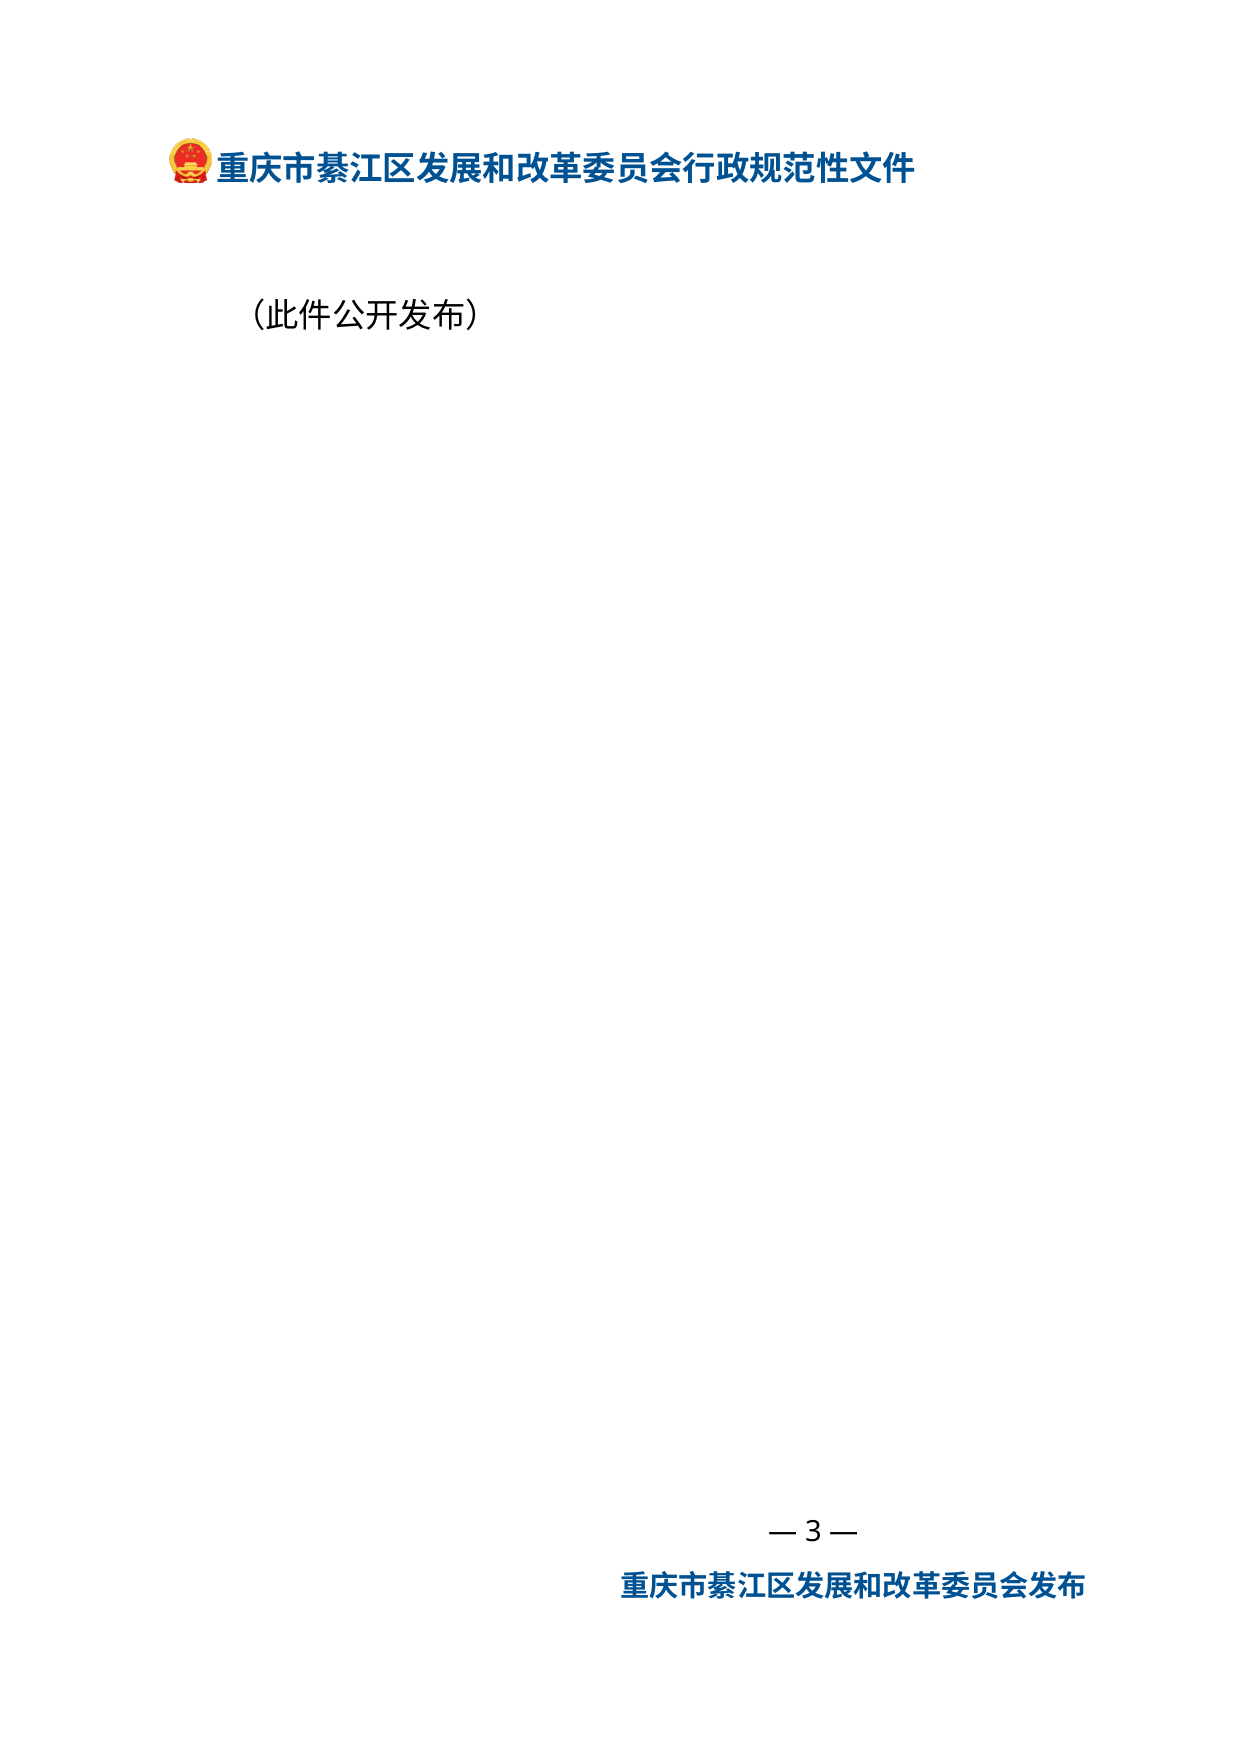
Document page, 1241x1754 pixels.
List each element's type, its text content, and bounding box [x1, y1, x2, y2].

text （此件公开发布） [165, 279, 1087, 346]
picture [165, 136, 216, 187]
